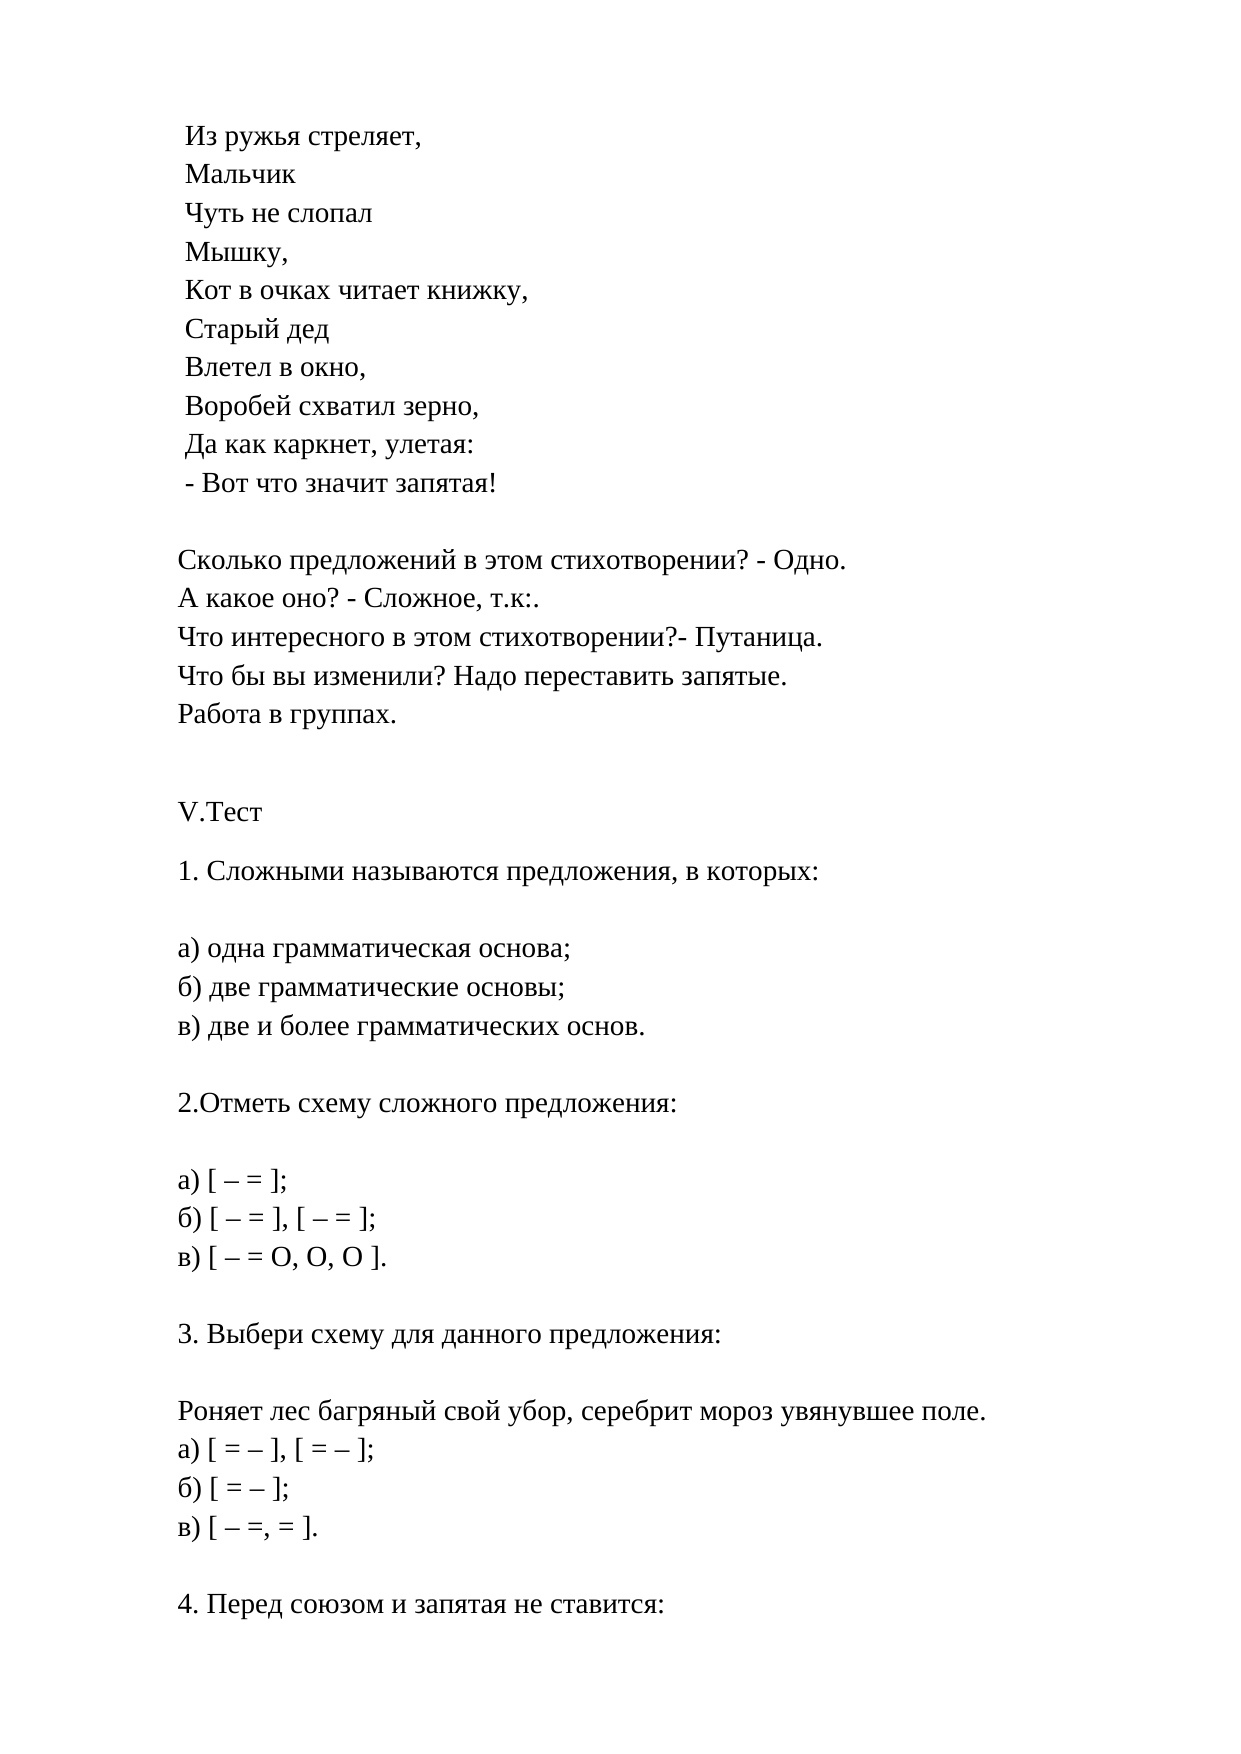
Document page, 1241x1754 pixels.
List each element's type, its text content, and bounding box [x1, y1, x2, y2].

text Мышку, [177, 234, 1152, 267]
text Что интересного в этом стихотворении?- Путаница. [177, 619, 1152, 653]
text V.Тест [177, 794, 1152, 828]
text Кот в очках читает книжку, [177, 272, 1152, 306]
text а) одна грамматическая основа; [177, 931, 1152, 964]
text 1. Сложными называются предложения, в которых: [177, 853, 1152, 887]
text Из ружья стреляет, [177, 118, 1152, 152]
text Работа в группах. [177, 696, 1152, 730]
text Старый дед [177, 311, 1152, 344]
text Что бы вы изменили? Надо переставить запятые. [177, 658, 1152, 691]
text А какое оно? - Сложное, т.к:. [177, 581, 1152, 614]
text б) [ – = ], [ – = ]; [177, 1200, 1152, 1234]
text а) [ = – ], [ = – ]; [177, 1432, 1152, 1465]
text 4. Перед союзом и запятая не ставится: [177, 1586, 1152, 1619]
text б) две грамматические основы; [177, 969, 1152, 1003]
text 3. Выбери схему для данного предложения: [177, 1316, 1152, 1349]
text Да как каркнет, улетая: [177, 426, 1152, 460]
text Сколько предложений в этом стихотворении? - Одно. [177, 542, 1152, 576]
text в) [ – = О, О, О ]. [177, 1239, 1152, 1272]
text в) две и более грамматических основ. [177, 1008, 1152, 1041]
text - Вот что значит запятая! [177, 465, 1152, 498]
text Влетел в окно, [177, 349, 1152, 383]
text в) [ – =, = ]. [177, 1509, 1152, 1542]
text Роняет лес багряный свой убор, серебрит мороз увянувшее поле. [177, 1393, 1152, 1427]
text Воробей схватил зерно, [177, 388, 1152, 421]
text а) [ – = ]; [177, 1162, 1152, 1195]
text Чуть не слопал [177, 195, 1152, 229]
text б) [ = – ]; [177, 1470, 1152, 1504]
text 2.Отметь схему сложного предложения: [177, 1085, 1152, 1118]
text Мальчик [177, 157, 1152, 190]
